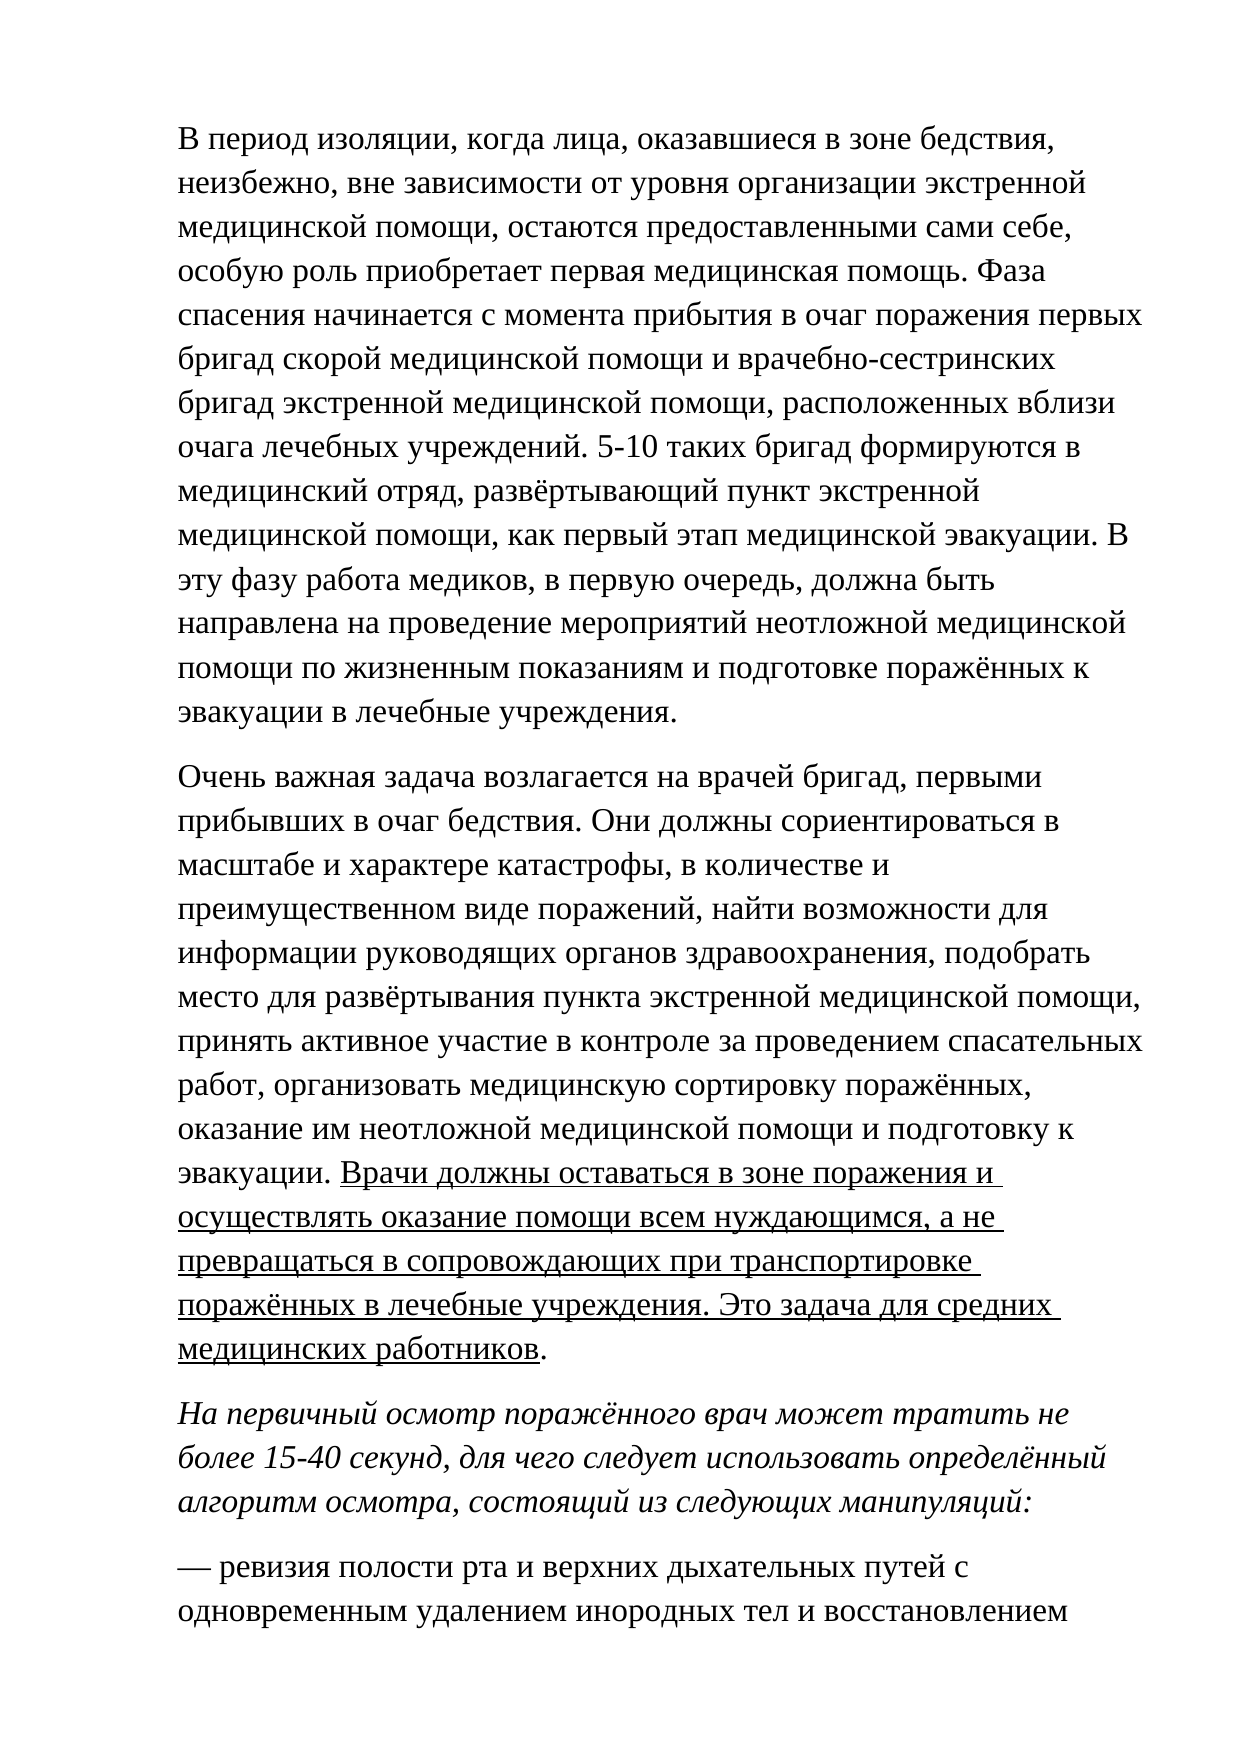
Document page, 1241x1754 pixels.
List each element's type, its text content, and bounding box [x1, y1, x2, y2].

text В период изоляции, когда лица, оказавшиеся в зоне бедствия, неизбежно, вне зависимости от уровня организации экстренной медицинской помощи, остаются предоставленными сами себе, особую роль приобретает первая медицинская помощь. Фаза спасения начинается с момента прибытия в очаг поражения первых бригад скорой медицинской помощи и врачебно-сестринских бригад экстренной медицинской помощи, расположенных вблизи очага лечебных учреждений. 5-10 таких бригад формируются в медицинский отряд, развёртывающий пункт экстренной медицинской помощи, как первый этап медицинской эвакуации. В эту фазу работа медиков, в первую очередь, должна быть направлена на проведение мероприятий неотложной медицинской помощи по жизненным показаниям и подготовке поражённых к эвакуации в лечебные учреждения. [177, 118, 1152, 729]
text На первичный осмотр поражённого врач может тратить не более 15-40 секунд, для чего следует использовать определённый алгоритм осмотра, состоящий из следующих манипуляций: [177, 1393, 1152, 1520]
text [177, 1547, 1152, 1629]
text Очень важная задача возлагается на врачей бригад, первыми прибывших в очаг бедствия. Они должны сориентироваться в масштабе и характере катастрофы, в количестве и преимущественном виде поражений, найти возможности для информации руководящих органов здравоохранения, подобрать место для развёртывания пункта экстренной медицинской помощи, принять активное участие в контроле за проведением спасательных работ, организовать медицинскую сортировку поражённых, оказание им неотложной медицинской помощи и подготовку к эвакуации. Врачи должны оставаться в зоне поражения и осуществлять оказание помощи всем нуждающимся, а не превращаться в сопровождающих при транспортировке поражённых в лечебные учреждения. Это задача для средних медицинских работников. [177, 756, 1152, 1367]
